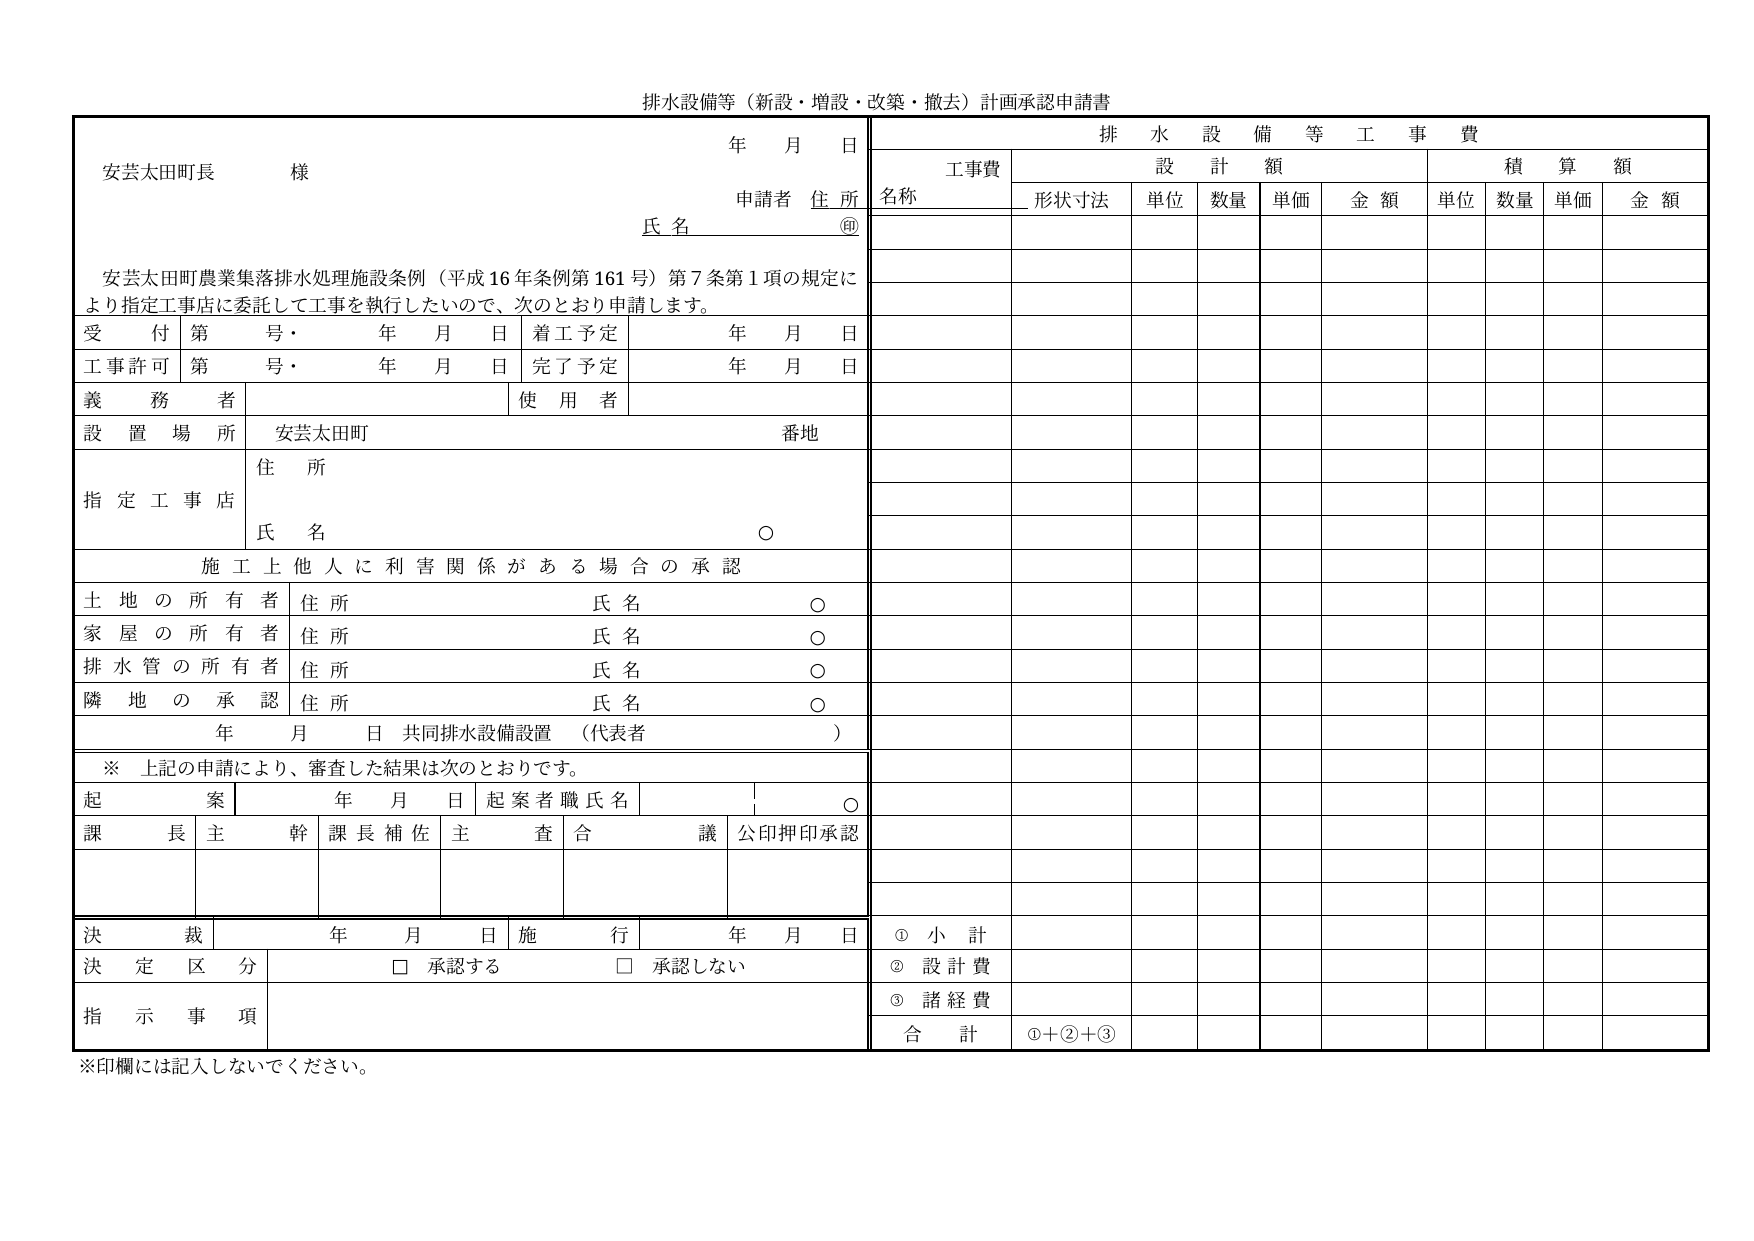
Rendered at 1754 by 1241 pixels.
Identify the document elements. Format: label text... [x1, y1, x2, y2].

table_cell [1261, 483, 1321, 515]
table_cell [1322, 850, 1427, 882]
table_cell [1428, 383, 1485, 415]
table_cell [1198, 350, 1259, 382]
table_cell [1544, 683, 1602, 715]
table_cell [1544, 783, 1602, 815]
table_cell 形状寸法 [1012, 183, 1131, 215]
table_cell ③ 諸経費 [872, 983, 1011, 1015]
table_cell [1428, 983, 1485, 1015]
table_cell 使用者 [509, 383, 628, 415]
table_cell [872, 683, 1011, 715]
table_cell [872, 583, 1011, 615]
table_cell [1322, 550, 1427, 582]
table_cell [1261, 716, 1321, 748]
table_cell 工事許可 [75, 350, 180, 382]
table_cell [1603, 650, 1707, 682]
table_cell [1428, 450, 1485, 482]
table_cell [1486, 950, 1543, 982]
table_cell [1544, 950, 1602, 982]
table_cell [1486, 650, 1543, 682]
table_cell [1198, 983, 1259, 1015]
table_cell 安芸太田町 番地 [246, 416, 867, 448]
table_cell [1486, 883, 1543, 915]
table_cell [1544, 883, 1602, 915]
table_cell [1132, 516, 1197, 548]
table_cell [1544, 616, 1602, 648]
table_cell [1261, 350, 1321, 382]
table_cell 第 号・ 年 月 日 [181, 316, 521, 348]
table_cell [1544, 983, 1602, 1015]
table_cell [1261, 783, 1321, 815]
table_cell [1486, 716, 1543, 748]
table_cell [1132, 883, 1197, 915]
table_cell [1261, 283, 1321, 315]
table_cell [1132, 916, 1197, 948]
table_cell [1012, 650, 1131, 682]
table_cell [196, 850, 318, 915]
table_cell [1486, 850, 1543, 882]
table_cell [1261, 1016, 1321, 1048]
table_cell [1603, 316, 1707, 348]
table_cell [629, 383, 867, 415]
table_cell [1012, 616, 1131, 648]
table_cell [1132, 483, 1197, 515]
table_cell [1198, 550, 1259, 582]
table_cell [1603, 950, 1707, 982]
table_cell 起案 [75, 783, 234, 815]
table_cell 年 月 日 [629, 316, 867, 348]
table_cell [1603, 283, 1707, 315]
text ※印欄には記入しないでください。 [59, 1052, 1695, 1078]
table_cell [1428, 850, 1485, 882]
table_cell [1198, 250, 1259, 282]
table_cell [1603, 816, 1707, 848]
table_cell [1132, 750, 1197, 782]
table_cell [872, 883, 1011, 915]
table_cell [1544, 516, 1602, 548]
table_cell [1486, 783, 1543, 815]
table_cell [1322, 1016, 1427, 1048]
table_cell 第 号・ 年 月 日 [181, 350, 521, 382]
table_cell [1544, 350, 1602, 382]
table_cell [1012, 750, 1131, 782]
table_cell [1544, 416, 1602, 448]
table_cell [1603, 683, 1707, 715]
table_cell [1198, 783, 1259, 815]
table_cell [1603, 916, 1707, 948]
table_cell [1132, 450, 1197, 482]
table_cell [1322, 650, 1427, 682]
table_cell [1322, 583, 1427, 615]
table_cell [872, 850, 1011, 882]
table_cell [1198, 516, 1259, 548]
table_cell [1132, 550, 1197, 582]
table_cell [1544, 916, 1602, 948]
table_cell [1322, 616, 1427, 648]
table_cell [1486, 1016, 1543, 1048]
table_cell [1132, 650, 1197, 682]
table_cell [1428, 783, 1485, 815]
table_cell [319, 850, 440, 915]
table_cell [1603, 350, 1707, 382]
table_cell [1544, 650, 1602, 682]
table_cell [1544, 283, 1602, 315]
table_cell 年 月 日 [236, 783, 475, 815]
table_cell 年 月 日 [629, 350, 867, 382]
table_cell [1198, 1016, 1259, 1048]
table_cell [1261, 850, 1321, 882]
table_cell 住所 氏名 印 [290, 583, 867, 615]
table_cell [1198, 750, 1259, 782]
table_cell [872, 483, 1011, 515]
table_cell [1544, 483, 1602, 515]
table_cell 主査 [441, 816, 563, 848]
table_cell 隣地の承認 [75, 683, 289, 715]
table_cell 施工上他人に利害関係がある場合の承認 [75, 550, 867, 582]
table_cell [1486, 616, 1543, 648]
table_cell [1261, 916, 1321, 948]
table_cell 工事費 名称 [872, 150, 1011, 208]
table_cell [1544, 750, 1602, 782]
table_cell [1428, 216, 1485, 248]
table_cell 設計額 [1012, 150, 1427, 182]
table_cell [1322, 483, 1427, 515]
table_cell [1261, 250, 1321, 282]
table_cell [1322, 750, 1427, 782]
table_cell [1428, 483, 1485, 515]
table_cell [1322, 950, 1427, 982]
table_cell [1486, 983, 1543, 1015]
table_cell 着工予定 [522, 316, 628, 348]
table_cell [1012, 850, 1131, 882]
table_cell [872, 816, 1011, 848]
table_cell 単価 [1261, 183, 1321, 215]
table_cell [1603, 250, 1707, 282]
table_cell [1603, 516, 1707, 548]
table_cell [1486, 316, 1543, 348]
table_cell [1486, 450, 1543, 482]
table_cell [1261, 616, 1321, 648]
table_cell 単位 [1132, 183, 1197, 215]
table_cell 合議 [564, 816, 727, 848]
table_cell [1132, 283, 1197, 315]
table_cell [1322, 783, 1427, 815]
table_cell [1322, 516, 1427, 548]
table_cell [872, 716, 1011, 748]
table_cell [1261, 683, 1321, 715]
table_cell [1486, 416, 1543, 448]
table_cell [1544, 250, 1602, 282]
table_cell [1322, 216, 1427, 248]
table_cell [1486, 250, 1543, 282]
table_cell 年 月 日 [640, 920, 867, 948]
table_cell 金額 [1603, 183, 1707, 215]
table_cell [1603, 583, 1707, 615]
table_cell [1132, 250, 1197, 282]
table_cell [1261, 450, 1321, 482]
table_cell 決裁 [75, 920, 213, 948]
table_cell [1486, 216, 1543, 248]
table_cell [1198, 216, 1259, 248]
table_cell [1322, 716, 1427, 748]
table_cell [1544, 383, 1602, 415]
table_cell [1261, 216, 1321, 248]
table_cell [1428, 950, 1485, 982]
table_cell [1428, 750, 1485, 782]
table_cell [872, 616, 1011, 648]
table_cell [1428, 316, 1485, 348]
table_cell [1261, 316, 1321, 348]
table_cell [1428, 283, 1485, 315]
table_cell [1428, 1016, 1485, 1048]
table_cell 完了予定 [522, 350, 628, 382]
text 排水設備等（新設・増設・改築・撤去）計画承認申請書 [59, 88, 1695, 115]
table_cell 受付 [75, 316, 180, 348]
table_cell [1486, 916, 1543, 948]
table_cell [1428, 616, 1485, 648]
table_cell [1132, 416, 1197, 448]
table_cell [1132, 850, 1197, 882]
table_cell 設置場所 [75, 416, 245, 448]
table_cell [75, 850, 195, 915]
table_cell [1261, 883, 1321, 915]
table_cell 住所 氏名 印 [290, 616, 867, 648]
table_cell [1261, 583, 1321, 615]
table_cell [1603, 983, 1707, 1015]
table_cell [872, 250, 1011, 282]
table_cell [1198, 816, 1259, 848]
table_cell 土地の所有者 [75, 583, 289, 615]
table_cell [1012, 350, 1131, 382]
table_cell [1428, 650, 1485, 682]
table_cell 住所 氏名 印 [290, 650, 867, 682]
table_cell [1132, 616, 1197, 648]
table_cell [1012, 316, 1131, 348]
table_cell 排水管の所有者 [75, 650, 289, 682]
table_cell 数量 [1198, 183, 1259, 215]
table_cell [1012, 250, 1131, 282]
table_cell [1603, 883, 1707, 915]
table_cell [1198, 483, 1259, 515]
table_cell 年 月 日 共同排水設備設置 （代表者 ） [75, 716, 867, 748]
table_cell 住所 氏名 印 [246, 450, 867, 548]
table_cell [1486, 350, 1543, 382]
table_cell 単位 [1428, 183, 1485, 215]
table_cell [1544, 550, 1602, 582]
table_cell 課長補佐 [319, 816, 440, 848]
table_cell ①＋②＋③ [1012, 1016, 1131, 1048]
table_cell [1603, 383, 1707, 415]
table_cell [1012, 283, 1131, 315]
table_cell [1603, 850, 1707, 882]
table_cell [1428, 350, 1485, 382]
table_cell [1322, 983, 1427, 1015]
table_cell [1132, 983, 1197, 1015]
table_cell [1012, 916, 1131, 948]
table_cell [1198, 883, 1259, 915]
table_cell [1486, 383, 1543, 415]
table_cell [1012, 716, 1131, 748]
table_cell [872, 216, 1011, 248]
table_cell [1428, 516, 1485, 548]
table_cell [1322, 283, 1427, 315]
table_cell 起案者職氏名 [476, 783, 639, 815]
table_cell ② 設計費 [872, 950, 1011, 982]
table_cell [1012, 783, 1131, 815]
table_cell [1012, 383, 1131, 415]
table_cell [1428, 716, 1485, 748]
table_cell [1198, 383, 1259, 415]
table_cell [1486, 283, 1543, 315]
table_cell [1544, 1016, 1602, 1048]
table_cell [1544, 583, 1602, 615]
table_cell [1012, 450, 1131, 482]
table_cell [1322, 250, 1427, 282]
table_cell [1603, 450, 1707, 482]
table_cell [1322, 916, 1427, 948]
table_cell [1198, 450, 1259, 482]
table_cell [1544, 816, 1602, 848]
table_cell [1544, 716, 1602, 748]
table_cell 数量 [1486, 183, 1543, 215]
table_cell [1198, 950, 1259, 982]
table_cell [1012, 883, 1131, 915]
table_cell [1428, 883, 1485, 915]
table_cell [1261, 650, 1321, 682]
table_cell [1603, 716, 1707, 748]
table_cell [1261, 983, 1321, 1015]
table_cell [872, 383, 1011, 415]
table_cell [1012, 983, 1131, 1015]
table_cell [1198, 616, 1259, 648]
table_cell 主幹 [196, 816, 318, 848]
table_cell [1132, 716, 1197, 748]
table_cell [1132, 583, 1197, 615]
table_cell [1428, 583, 1485, 615]
table_cell [1322, 450, 1427, 482]
table_cell 年 月 日 [214, 920, 508, 948]
table_cell [1012, 816, 1131, 848]
table_cell [1428, 683, 1485, 715]
table_cell [1603, 550, 1707, 582]
table_cell [872, 350, 1011, 382]
table_cell [1544, 216, 1602, 248]
table_cell 家屋の所有者 [75, 616, 289, 648]
table_cell 単価 [1544, 183, 1602, 215]
table_cell [1322, 350, 1427, 382]
table_cell [1603, 783, 1707, 815]
table_cell [1261, 383, 1321, 415]
table_cell [1012, 683, 1131, 715]
table_cell [1322, 416, 1427, 448]
table_cell 指定工事店 [75, 450, 245, 548]
table_cell [1322, 383, 1427, 415]
table_cell [1486, 750, 1543, 782]
table_cell [1428, 416, 1485, 448]
table_cell [1012, 550, 1131, 582]
table_cell [1322, 883, 1427, 915]
table_cell [1603, 1016, 1707, 1048]
table_cell 合計 [872, 1016, 1011, 1048]
table_cell [1198, 916, 1259, 948]
table_cell [1603, 416, 1707, 448]
table_cell [564, 850, 727, 915]
table_header 排水設備等工事費 [872, 118, 1707, 148]
table_cell [1261, 750, 1321, 782]
table_cell 課長 [75, 816, 195, 848]
table_cell [1603, 216, 1707, 248]
table_cell [1012, 583, 1131, 615]
table_cell [1322, 816, 1427, 848]
table_cell [1486, 583, 1543, 615]
table_cell [268, 983, 867, 1048]
table_cell [1012, 416, 1131, 448]
table_cell [872, 750, 1011, 782]
table_cell 印 [754, 783, 867, 815]
table_cell [1132, 383, 1197, 415]
table_cell [1261, 550, 1321, 582]
table_cell □ 承認する □ 承認しない [268, 950, 867, 982]
table_cell [441, 850, 563, 915]
table_cell [1198, 416, 1259, 448]
table_cell [728, 850, 867, 915]
table_cell [872, 283, 1011, 315]
table_cell [1132, 1016, 1197, 1048]
table_cell [1012, 483, 1131, 515]
table_cell [1132, 950, 1197, 982]
table_cell 義務者 [75, 383, 245, 415]
table_cell [1486, 683, 1543, 715]
table_cell ※ 上記の申請により、審査した結果は次のとおりです。 [75, 753, 867, 782]
table_cell [1428, 916, 1485, 948]
table_cell [1261, 416, 1321, 448]
table_cell [1198, 683, 1259, 715]
table_cell [1486, 816, 1543, 848]
table_cell [872, 516, 1011, 548]
table_cell [1198, 283, 1259, 315]
table_cell [1486, 550, 1543, 582]
table_cell [872, 416, 1011, 448]
table_cell 決定区分 [75, 950, 267, 982]
table_cell 積算額 [1428, 150, 1707, 182]
table_cell [1012, 950, 1131, 982]
table_cell [1132, 816, 1197, 848]
table_cell [1428, 816, 1485, 848]
table_cell [872, 316, 1011, 348]
table_cell [1603, 616, 1707, 648]
table_cell [1132, 350, 1197, 382]
table_cell 住所 氏名 印 [290, 683, 867, 715]
table_cell [1544, 316, 1602, 348]
table_cell [1322, 316, 1427, 348]
table_cell [1012, 216, 1131, 248]
table_cell [1132, 783, 1197, 815]
table_cell [1261, 816, 1321, 848]
table_cell [1603, 750, 1707, 782]
table_cell 公印押印承認 [728, 816, 867, 848]
table_cell [1544, 850, 1602, 882]
table_header 年 月 日 安芸太田町長 様 申請者 住所 氏名 ㊞印 安芸太田町農業集落排水処理施設条例（平成16年条例第161号）第７条第１項の規定により指定工事店に委託して工事を執行したいので、次のとおり申請します。 [75, 118, 867, 315]
table_cell [1544, 450, 1602, 482]
table_cell 施行 [509, 920, 639, 948]
table_cell [872, 450, 1011, 482]
table_cell [872, 783, 1011, 815]
table_cell [1198, 583, 1259, 615]
table_cell [246, 383, 508, 415]
table_cell [1198, 850, 1259, 882]
table_cell [872, 650, 1011, 682]
table_cell 指示事項 [75, 983, 267, 1048]
table_cell [1486, 516, 1543, 548]
table_cell [1603, 483, 1707, 515]
table_cell [1428, 250, 1485, 282]
table_cell [1486, 483, 1543, 515]
table_cell [1261, 950, 1321, 982]
table_cell [640, 783, 754, 815]
table_cell [1132, 316, 1197, 348]
table_cell ① 小計 [872, 916, 1011, 948]
table_cell 金額 [1322, 183, 1427, 215]
table_cell [1428, 550, 1485, 582]
table_cell [1198, 650, 1259, 682]
table_cell [1198, 316, 1259, 348]
table_cell [872, 550, 1011, 582]
table_cell [1198, 716, 1259, 748]
table_cell [1132, 216, 1197, 248]
table_cell [1132, 683, 1197, 715]
table_cell [1261, 516, 1321, 548]
table_cell [1322, 683, 1427, 715]
table_cell [1012, 516, 1131, 548]
